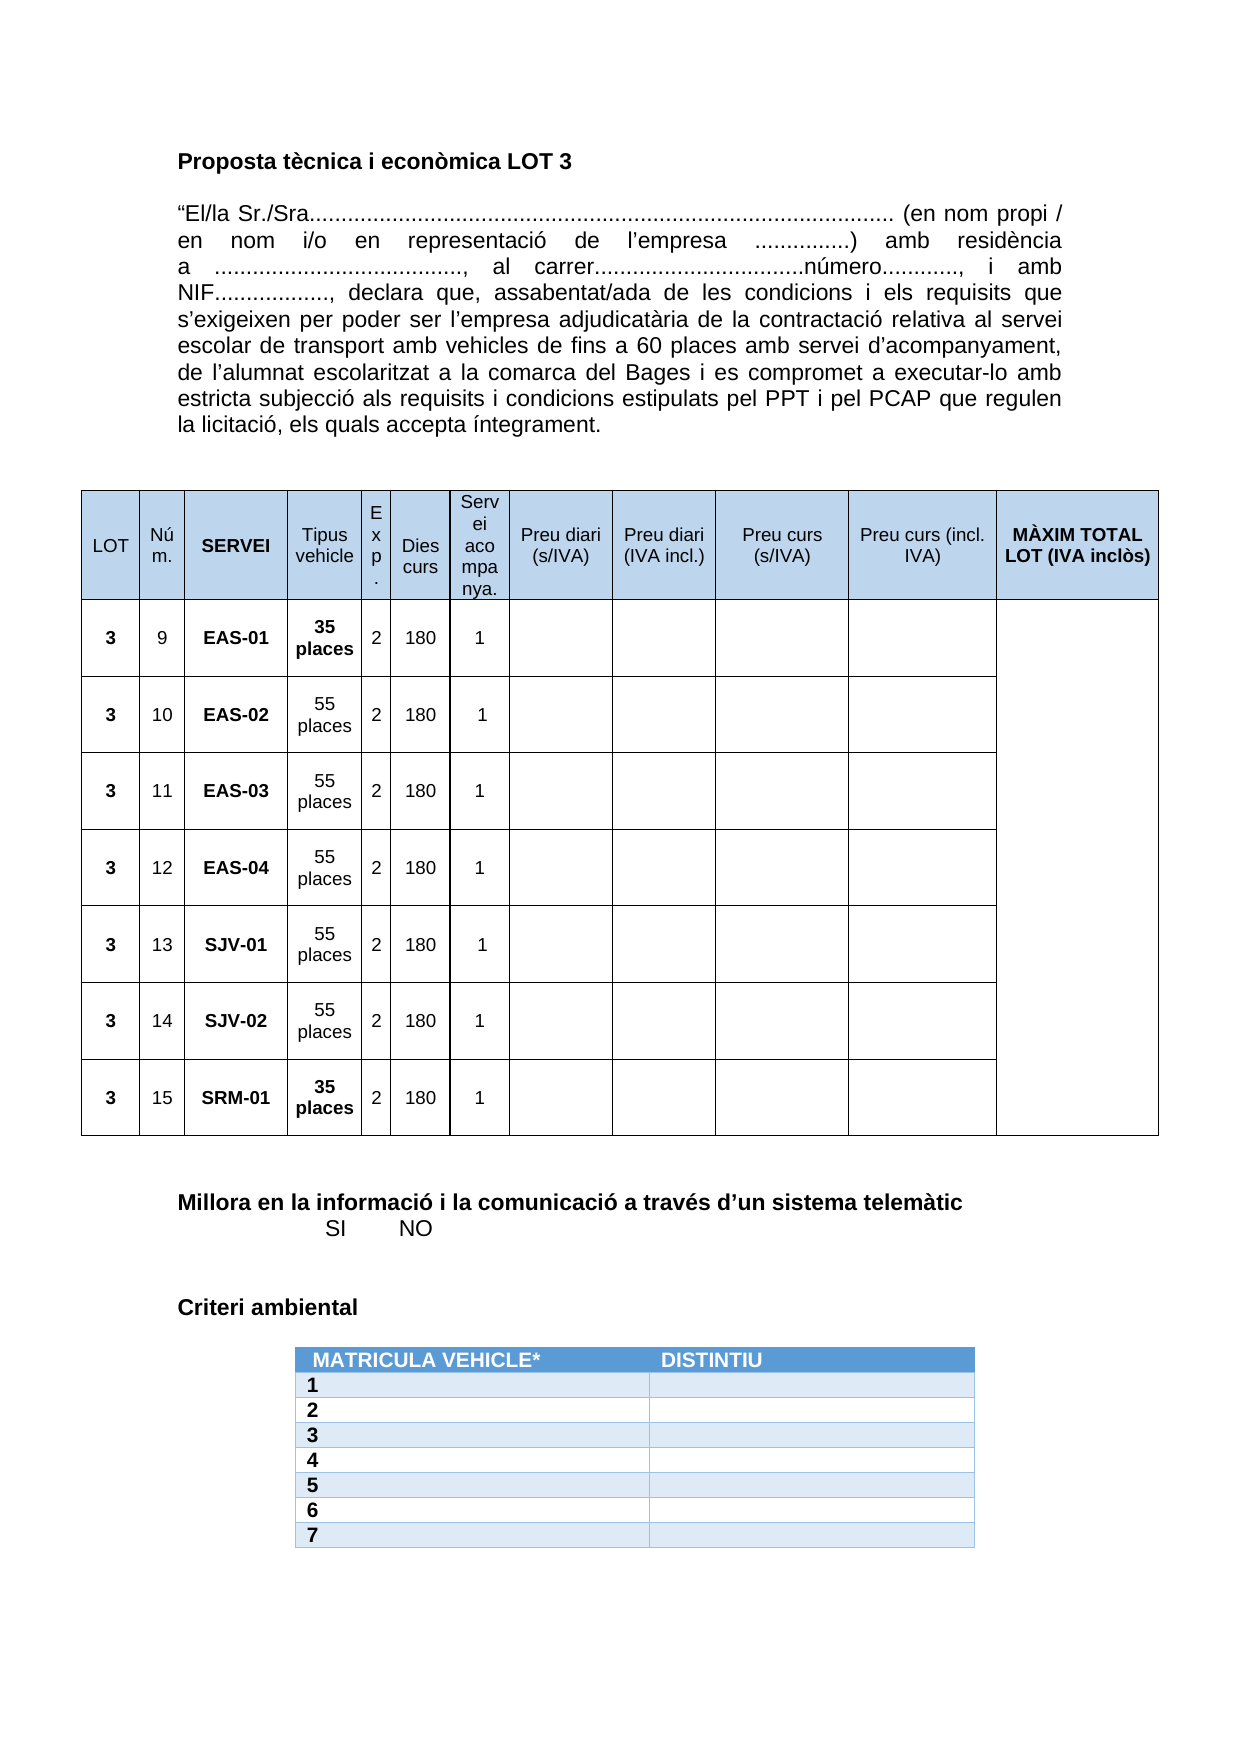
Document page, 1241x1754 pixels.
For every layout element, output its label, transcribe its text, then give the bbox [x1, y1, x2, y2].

table_cell [849, 906, 996, 982]
table_cell [613, 983, 715, 1058]
table_cell 180 [391, 983, 449, 1058]
table_header LOT [82, 491, 139, 599]
table_cell 1 [451, 830, 509, 905]
table_cell EAS-03 [185, 753, 287, 829]
table_header MÀXIM TOTAL LOT (IVA inclòs) [997, 491, 1158, 599]
table_cell 55 places [288, 983, 361, 1058]
table_cell [716, 1060, 848, 1135]
table_header MATRICULA VEHICLE* [296, 1348, 649, 1372]
table_cell 4 [296, 1448, 649, 1472]
table_cell 2 [362, 600, 390, 676]
table_cell 1 [451, 753, 509, 829]
table_cell [650, 1398, 974, 1422]
table_cell 15 [140, 1060, 184, 1135]
table_cell 1 [451, 983, 509, 1058]
table_cell 9 [140, 600, 184, 676]
table_cell 3 [82, 1060, 139, 1135]
table_cell 55 places [288, 677, 361, 752]
table_cell EAS-01 [185, 600, 287, 676]
table_header Preu diari (IVA incl.) [613, 491, 715, 599]
table_header Preu curs (s/IVA) [716, 491, 848, 599]
table_cell 10 [140, 677, 184, 752]
table_cell 1 [296, 1373, 649, 1397]
table_cell 1 [451, 677, 509, 752]
table_cell [849, 600, 996, 676]
table_cell [716, 677, 848, 752]
table_cell [650, 1448, 974, 1472]
table_cell 3 [82, 753, 139, 829]
table_cell [716, 830, 848, 905]
table_cell [849, 753, 996, 829]
table_cell EAS-04 [185, 830, 287, 905]
table_cell 3 [82, 830, 139, 905]
table_header Preu diari (s/IVA) [510, 491, 612, 599]
table_header Tipus vehicle [288, 491, 361, 599]
table_cell 180 [391, 753, 449, 829]
table_cell 180 [391, 830, 449, 905]
table_cell 180 [391, 1060, 449, 1135]
table_cell [510, 983, 612, 1058]
table_cell 7 [296, 1523, 649, 1547]
table_cell [613, 677, 715, 752]
table_cell EAS-02 [185, 677, 287, 752]
table_cell 2 [296, 1398, 649, 1422]
table_cell [613, 830, 715, 905]
table_cell 1 [451, 600, 509, 676]
table_cell [716, 600, 848, 676]
table_cell 5 [296, 1473, 649, 1497]
table_cell [613, 753, 715, 829]
table_cell SRM-01 [185, 1060, 287, 1135]
table_cell [510, 677, 612, 752]
table_cell 3 [82, 677, 139, 752]
table_cell 180 [391, 677, 449, 752]
table_cell 11 [140, 753, 184, 829]
table_cell [716, 753, 848, 829]
table_cell [510, 753, 612, 829]
table_cell 3 [82, 983, 139, 1058]
table_cell [510, 600, 612, 676]
table_cell [849, 677, 996, 752]
table_cell [716, 906, 848, 982]
table_cell [613, 906, 715, 982]
table_header Preu curs (incl. IVA) [849, 491, 996, 599]
table_cell SJV-02 [185, 983, 287, 1058]
text Proposta tècnica i econòmica LOT 3 [177, 148, 1063, 174]
table_header SERVEI [185, 491, 287, 599]
table_cell 6 [296, 1498, 649, 1522]
text Millora en la informació i la comunicació a través d’un sistema telemàtic [177, 1189, 1063, 1215]
table_cell 35 places [288, 1060, 361, 1135]
table_cell 55 places [288, 753, 361, 829]
table_cell 3 [82, 906, 139, 982]
table_cell [849, 983, 996, 1058]
table_header Servei acompanya. [451, 491, 509, 599]
table_header DISTINTIU [650, 1348, 974, 1372]
table_cell 2 [362, 906, 390, 982]
table_cell [650, 1423, 974, 1447]
table_cell [650, 1498, 974, 1522]
table_cell [510, 1060, 612, 1135]
text “El/la Sr./Sra............................................................................................ (en nom propi / en nom i/o en representació de l’empresa ...............) amb residència a ......................................., al carrer.................................número............, i amb NIF.................., declara que, assabentat/ada de les condicions i els requisits que s’exigeixen per poder ser l’empresa adjudicatària de la contractació relativa al servei escolar de transport amb vehicles de fins a 60 places amb servei d’acompanyament, de l’alumnat escolaritzat a la comarca del Bages i es compromet a executar-lo amb estricta subjecció als requisits i condicions estipulats pel PPT i pel PCAP que regulen la licitació, els quals accepta íntegrament. [177, 200, 1063, 437]
table_cell 55 places [288, 830, 361, 905]
table_cell [716, 983, 848, 1058]
text Criteri ambiental [177, 1294, 1063, 1321]
table_cell [613, 1060, 715, 1135]
table_cell 3 [82, 600, 139, 676]
table_cell 3 [296, 1423, 649, 1447]
table_cell 13 [140, 906, 184, 982]
table_cell [613, 600, 715, 676]
table_cell 180 [391, 906, 449, 982]
table_cell 2 [362, 753, 390, 829]
table_cell [510, 906, 612, 982]
table_cell [997, 600, 1158, 1135]
table_cell [849, 1060, 996, 1135]
table_cell 14 [140, 983, 184, 1058]
table_cell 35 places [288, 600, 361, 676]
table_cell 2 [362, 830, 390, 905]
table_header Exp. [362, 491, 390, 599]
table_cell [650, 1473, 974, 1497]
table_cell SJV-01 [185, 906, 287, 982]
table_cell 1 [451, 906, 509, 982]
table_cell [650, 1523, 974, 1547]
table_cell 55 places [288, 906, 361, 982]
table_cell 12 [140, 830, 184, 905]
text SI NO [177, 1215, 1063, 1241]
table_cell 1 [451, 1060, 509, 1135]
table_cell 2 [362, 983, 390, 1058]
table_cell [650, 1373, 974, 1397]
table_header Dies curs [391, 491, 449, 599]
table_cell 180 [391, 600, 449, 676]
table_cell [510, 830, 612, 905]
table_cell 2 [362, 677, 390, 752]
table_header Núm. [140, 491, 184, 599]
table_cell 2 [362, 1060, 390, 1135]
table_cell [849, 830, 996, 905]
